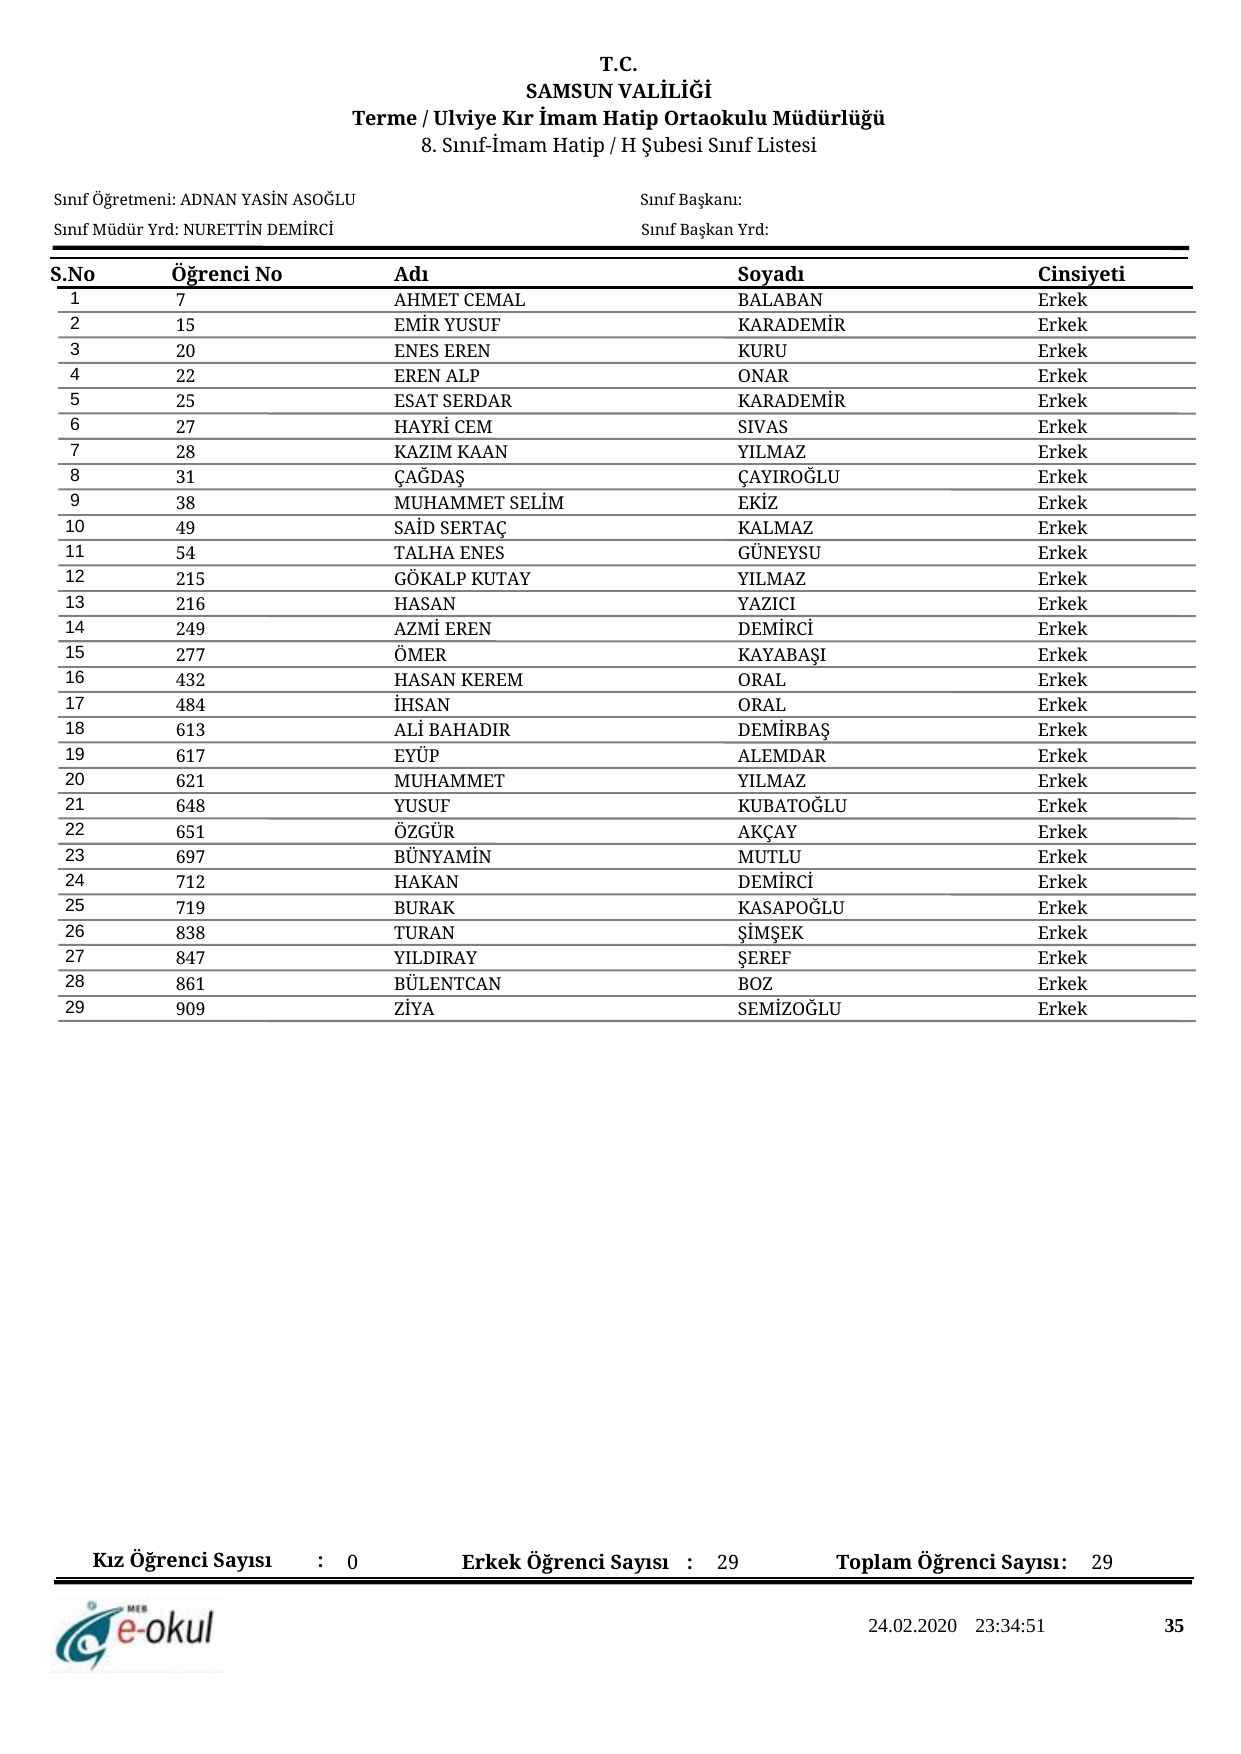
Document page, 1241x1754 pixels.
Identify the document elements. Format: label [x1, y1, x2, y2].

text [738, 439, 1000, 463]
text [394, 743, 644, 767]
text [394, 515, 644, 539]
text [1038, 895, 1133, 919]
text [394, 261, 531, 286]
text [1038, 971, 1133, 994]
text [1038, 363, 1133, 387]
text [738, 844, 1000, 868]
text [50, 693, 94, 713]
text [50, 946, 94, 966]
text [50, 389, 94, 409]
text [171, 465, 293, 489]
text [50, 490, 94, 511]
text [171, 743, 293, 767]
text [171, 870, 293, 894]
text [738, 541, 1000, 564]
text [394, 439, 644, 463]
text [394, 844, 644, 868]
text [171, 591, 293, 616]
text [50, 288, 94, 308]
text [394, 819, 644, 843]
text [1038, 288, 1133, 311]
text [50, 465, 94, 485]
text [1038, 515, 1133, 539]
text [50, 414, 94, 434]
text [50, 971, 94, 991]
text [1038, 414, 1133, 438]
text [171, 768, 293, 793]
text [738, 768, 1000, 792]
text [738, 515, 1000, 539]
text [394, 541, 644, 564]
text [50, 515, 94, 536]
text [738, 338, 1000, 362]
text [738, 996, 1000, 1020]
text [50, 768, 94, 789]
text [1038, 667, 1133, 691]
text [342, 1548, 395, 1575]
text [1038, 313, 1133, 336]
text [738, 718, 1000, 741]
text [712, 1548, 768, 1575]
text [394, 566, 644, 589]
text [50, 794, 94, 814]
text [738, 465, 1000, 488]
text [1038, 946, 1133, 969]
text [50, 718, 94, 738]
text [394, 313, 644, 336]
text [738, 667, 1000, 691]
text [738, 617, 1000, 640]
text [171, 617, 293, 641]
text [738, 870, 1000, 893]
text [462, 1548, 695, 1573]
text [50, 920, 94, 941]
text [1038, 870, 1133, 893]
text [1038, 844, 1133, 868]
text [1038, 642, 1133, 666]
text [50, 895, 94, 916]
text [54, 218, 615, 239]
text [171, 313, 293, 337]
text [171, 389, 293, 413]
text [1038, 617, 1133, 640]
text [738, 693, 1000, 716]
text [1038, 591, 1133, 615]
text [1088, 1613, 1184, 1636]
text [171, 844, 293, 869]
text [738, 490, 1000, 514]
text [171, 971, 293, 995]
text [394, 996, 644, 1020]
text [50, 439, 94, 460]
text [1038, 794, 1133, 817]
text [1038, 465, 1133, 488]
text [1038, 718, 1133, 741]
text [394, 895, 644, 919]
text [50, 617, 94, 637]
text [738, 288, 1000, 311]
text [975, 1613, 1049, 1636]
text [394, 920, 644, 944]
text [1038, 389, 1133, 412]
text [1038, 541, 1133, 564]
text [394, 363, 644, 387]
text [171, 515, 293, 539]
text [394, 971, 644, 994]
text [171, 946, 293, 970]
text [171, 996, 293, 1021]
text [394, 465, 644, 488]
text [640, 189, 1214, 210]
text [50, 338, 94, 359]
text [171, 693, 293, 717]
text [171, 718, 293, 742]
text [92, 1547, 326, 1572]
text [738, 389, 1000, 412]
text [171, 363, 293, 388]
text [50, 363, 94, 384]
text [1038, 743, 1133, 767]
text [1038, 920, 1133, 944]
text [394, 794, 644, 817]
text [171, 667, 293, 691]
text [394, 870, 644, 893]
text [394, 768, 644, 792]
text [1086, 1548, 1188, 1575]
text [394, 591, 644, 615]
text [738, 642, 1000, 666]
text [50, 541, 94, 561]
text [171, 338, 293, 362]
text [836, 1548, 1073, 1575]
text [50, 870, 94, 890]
picture [50, 1596, 225, 1673]
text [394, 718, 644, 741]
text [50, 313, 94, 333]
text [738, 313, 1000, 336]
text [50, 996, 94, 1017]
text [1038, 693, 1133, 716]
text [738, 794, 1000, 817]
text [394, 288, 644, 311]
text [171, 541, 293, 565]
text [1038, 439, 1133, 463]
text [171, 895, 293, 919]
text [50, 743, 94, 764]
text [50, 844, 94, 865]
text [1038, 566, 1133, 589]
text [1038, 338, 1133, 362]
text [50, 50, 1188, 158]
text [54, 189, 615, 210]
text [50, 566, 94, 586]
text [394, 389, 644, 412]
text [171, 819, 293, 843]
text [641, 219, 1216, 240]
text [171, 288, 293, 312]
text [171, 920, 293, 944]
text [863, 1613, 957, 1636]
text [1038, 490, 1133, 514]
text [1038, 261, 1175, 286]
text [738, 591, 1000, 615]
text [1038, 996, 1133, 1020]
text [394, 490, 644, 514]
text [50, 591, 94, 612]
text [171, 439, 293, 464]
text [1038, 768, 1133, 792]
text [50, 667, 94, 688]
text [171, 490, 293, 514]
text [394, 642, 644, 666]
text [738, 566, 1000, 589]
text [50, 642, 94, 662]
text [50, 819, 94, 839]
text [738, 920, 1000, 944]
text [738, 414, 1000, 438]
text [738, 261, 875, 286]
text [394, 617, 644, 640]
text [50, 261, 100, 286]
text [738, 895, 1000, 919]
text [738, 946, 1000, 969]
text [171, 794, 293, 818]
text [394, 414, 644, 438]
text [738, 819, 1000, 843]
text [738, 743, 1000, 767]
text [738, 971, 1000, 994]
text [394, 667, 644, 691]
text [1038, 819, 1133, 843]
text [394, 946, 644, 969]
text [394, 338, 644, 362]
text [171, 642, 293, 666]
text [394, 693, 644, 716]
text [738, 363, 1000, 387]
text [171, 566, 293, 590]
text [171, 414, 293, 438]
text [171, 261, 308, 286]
